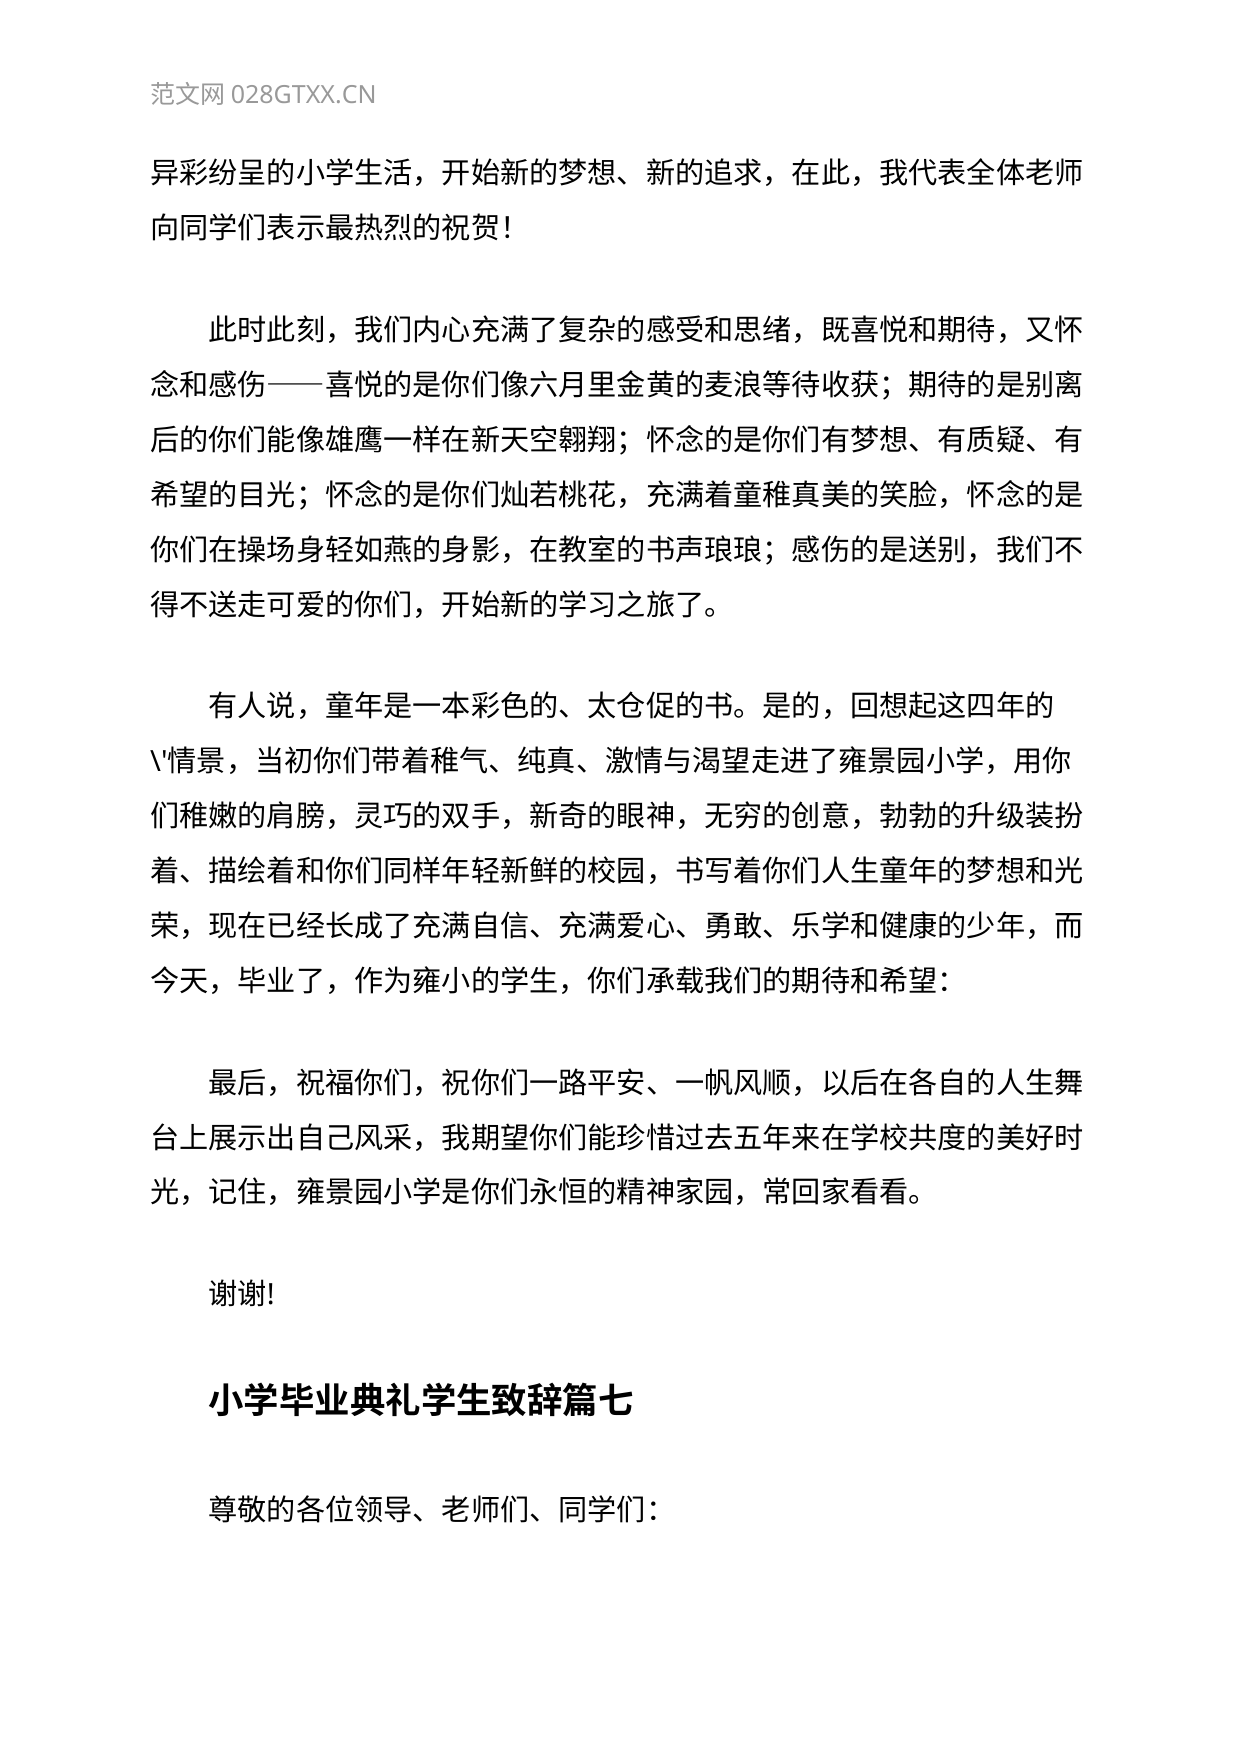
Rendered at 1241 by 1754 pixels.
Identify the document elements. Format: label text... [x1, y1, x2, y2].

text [150, 150, 1090, 247]
text 此时此刻，我们内心充满了复杂的感受和思绪，既喜悦和期待，又怀念和感伤——喜悦的是你们像六月里金黄的麦浪等待收获；期待的是别离后的你们能像雄鹰一样在新天空翱翔；怀念的是你们有梦想、有质疑、有希望的目光；怀念的是你们灿若桃花，充满着童稚真美的笑脸，怀念的是你们在操场身轻如燕的身影，在教室的书声琅琅；感伤的是送别，我们不得不送走可爱的你们，开始新的学习之旅了。 [150, 307, 1090, 623]
text 小学毕业典礼学生致辞篇七 [150, 1373, 1090, 1424]
text 有人说，童年是一本彩色的、太仓促的书。是的，回想起这四年的\'情景，当初你们带着稚气、纯真、激情与渴望走进了雍景园小学，用你们稚嫩的肩膀，灵巧的双手，新奇的眼神，无穷的创意，勃勃的升级装扮着、描绘着和你们同样年轻新鲜的校园，书写着你们人生童年的梦想和光荣，现在已经长成了充满自信、充满爱心、勇敢、乐学和健康的少年，而今天，毕业了，作为雍小的学生，你们承载我们的期待和希望： [150, 683, 1090, 1000]
text 谢谢! [150, 1271, 1090, 1313]
text 最后，祝福你们，祝你们一路平安、一帆风顺，以后在各自的人生舞台上展示出自己风采，我期望你们能珍惜过去五年来在学校共度的美好时光，记住，雍景园小学是你们永恒的精神家园，常回家看看。 [150, 1059, 1090, 1211]
text 尊敬的各位领导、老师们、同学们： [150, 1486, 1090, 1528]
